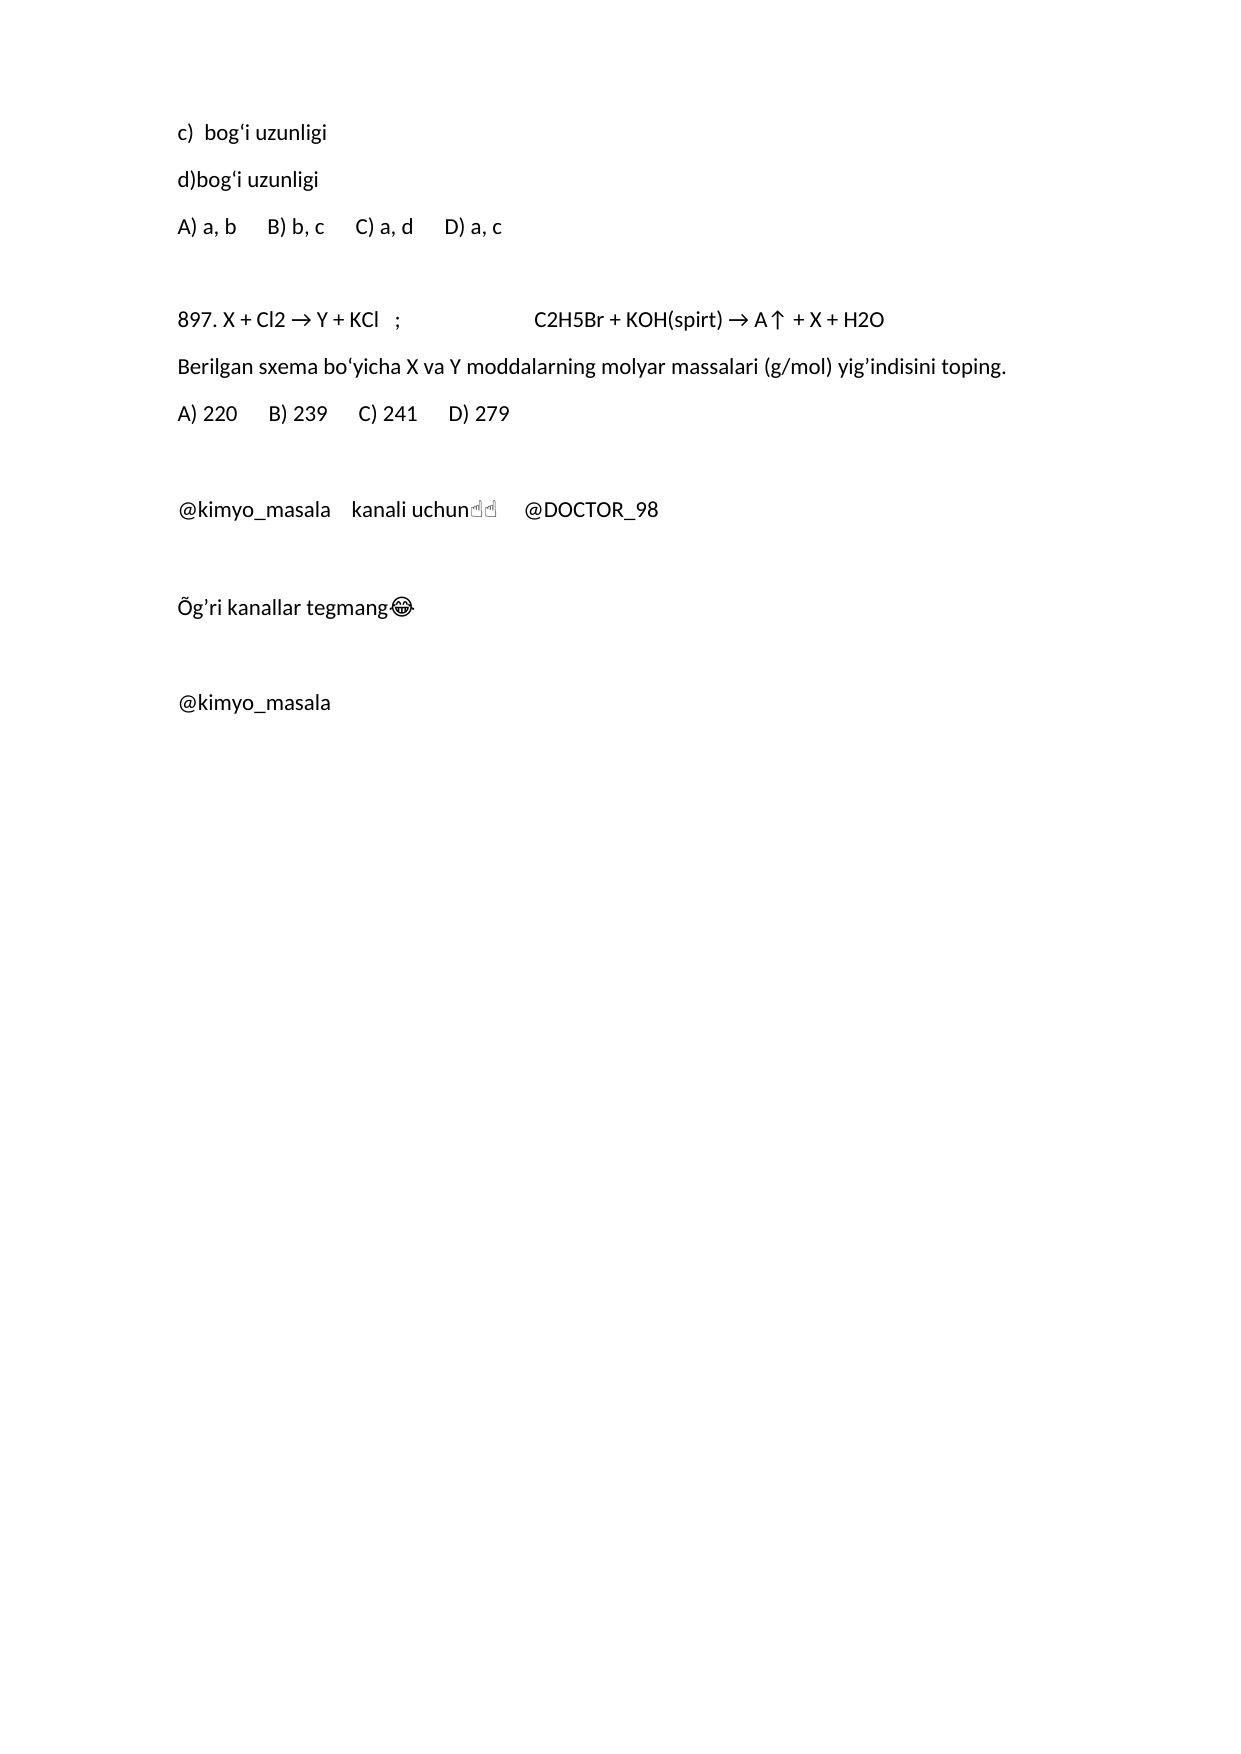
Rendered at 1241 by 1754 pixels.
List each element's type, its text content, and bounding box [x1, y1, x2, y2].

text Õg’ri kanallar tegmang [177, 590, 1152, 622]
text A) 220 B) 239 C) 241 D) 279 [177, 399, 1152, 427]
text @kimyo_masala kanali uchun️️ @DOCTOR_98 [177, 493, 1152, 524]
text @kimyo_masala [177, 688, 1152, 716]
text c) bog‘i uzunligi [177, 118, 1152, 146]
text A) a, b B) b, c C) a, d D) a, c [177, 212, 1152, 240]
text d)bog‘i uzunligi [177, 165, 1152, 193]
text Berilgan sxema bo‘yicha X va Y moddalarning molyar massalari (g/mol) yig’indisini toping. [177, 352, 1152, 381]
text 897. X + Cl2 → Y + KCl ; C2H5Br + KOH(spirt) → A↑ + X + H2O [177, 306, 1152, 334]
